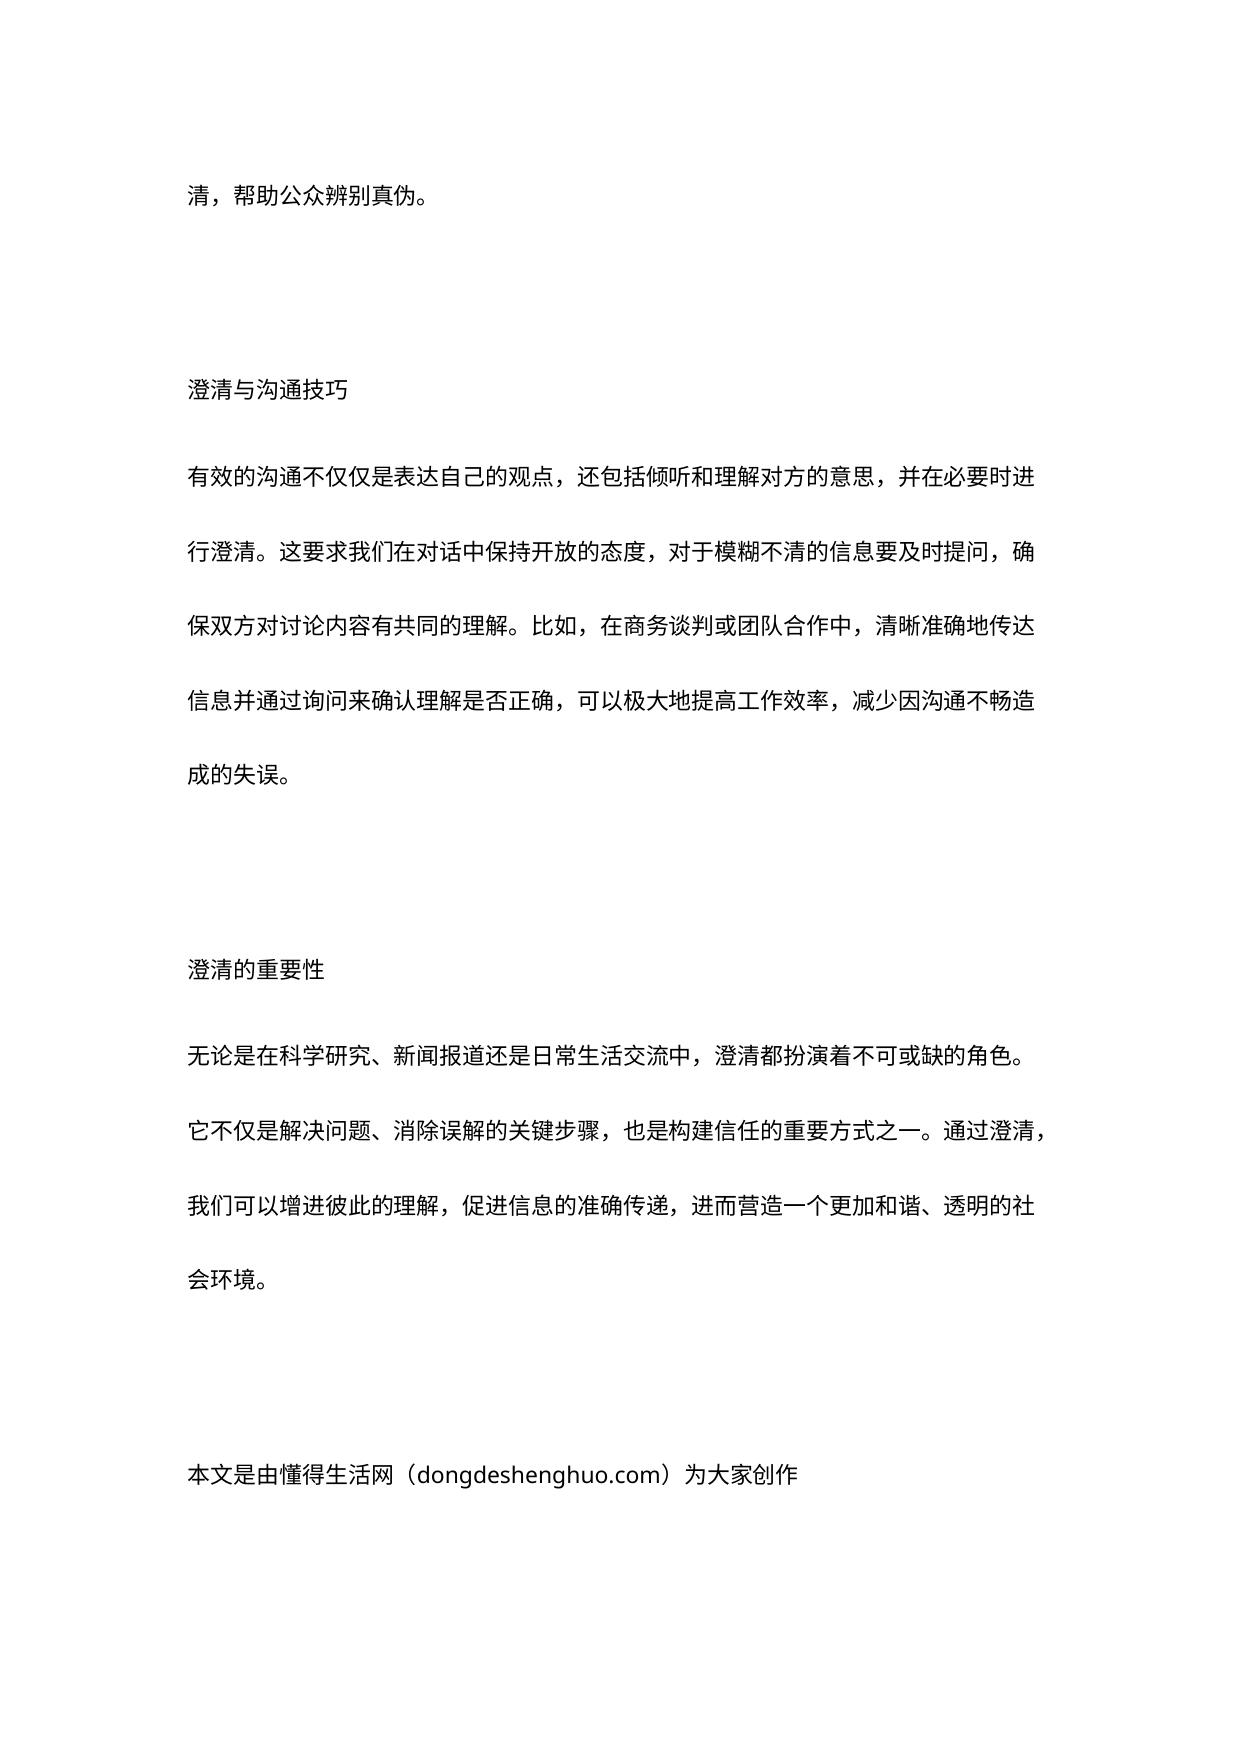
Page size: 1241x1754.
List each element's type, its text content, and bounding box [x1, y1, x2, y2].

text 无论是在科学研究、新闻报道还是日常生活交流中，澄清都扮演着不可或缺的角色。它不仅是解决问题、消除误解的关键步骤，也是构建信任的重要方式之一。通过澄清，我们可以增进彼此的理解，促进信息的准确传递，进而营造一个更加和谐、透明的社会环境。 [187, 1022, 1053, 1311]
text 有效的沟通不仅仅是表达自己的观点，还包括倾听和理解对方的意思，并在必要时进行澄清。这要求我们在对话中保持开放的态度，对于模糊不清的信息要及时提问，确保双方对讨论内容有共同的理解。比如，在商务谈判或团队合作中，清晰准确地传达信息并通过询问来确认理解是否正确，可以极大地提高工作效率，减少因沟通不畅造成的失误。 [187, 443, 1053, 807]
text 澄清与沟通技巧 [187, 356, 1053, 421]
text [187, 162, 1053, 227]
text 本文是由懂得生活网（dongdeshenghuo.com）为大家创作 [187, 1441, 1053, 1506]
text 澄清的重要性 [187, 936, 1053, 1001]
